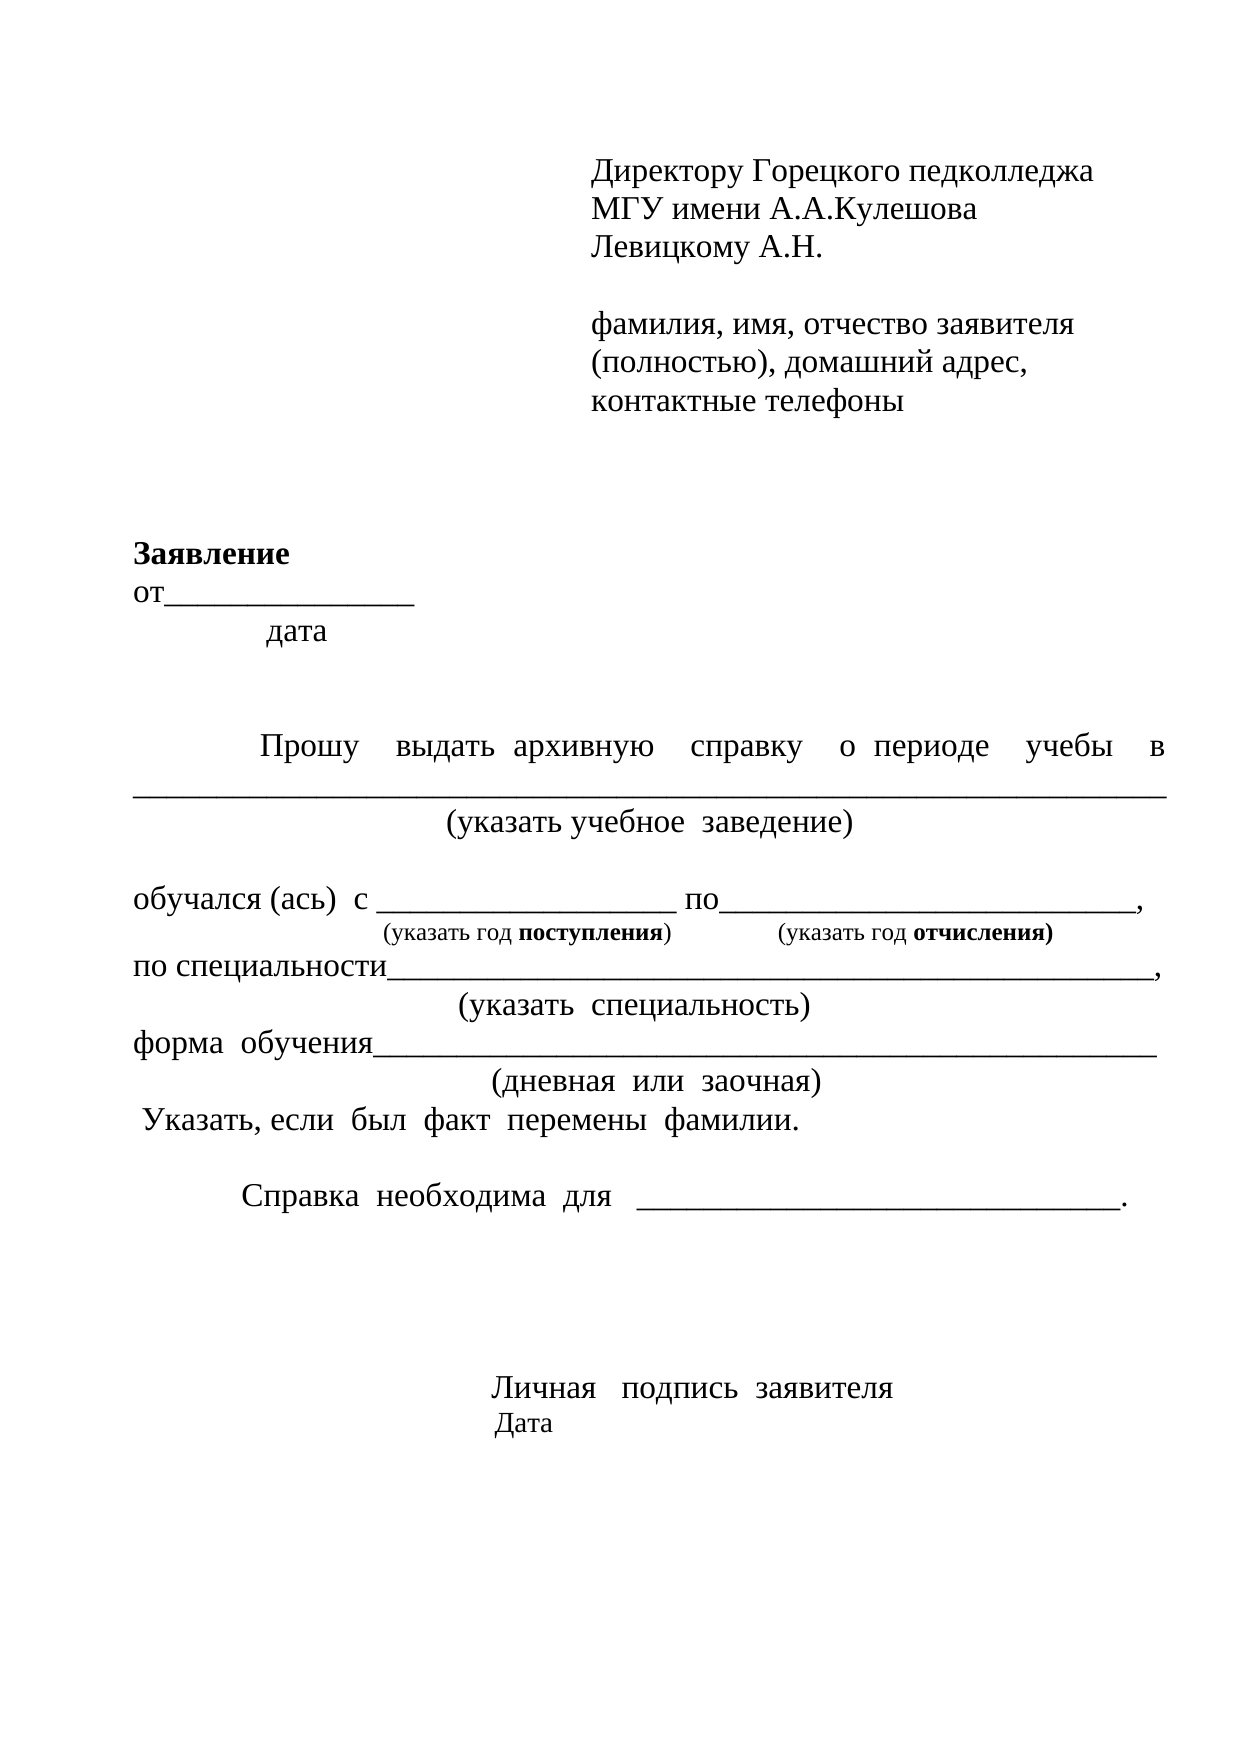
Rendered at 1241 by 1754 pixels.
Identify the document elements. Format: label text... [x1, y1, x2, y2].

text дата [133, 610, 1167, 648]
text форма обучения_______________________________________________ [133, 1022, 1167, 1060]
text Справка необходима для _____________________________. [133, 1175, 1167, 1214]
text фамилия, имя, отчество заявителя [591, 303, 1167, 342]
text контактные телефоны [591, 380, 1167, 418]
text (дневная или заочная) [133, 1060, 1167, 1099]
text Личная подпись заявителя [133, 1367, 1167, 1405]
text Прошу выдать архивную справку о периоде учебы в ______________________________________________________________ [133, 725, 1167, 802]
text от_______________ [133, 572, 1167, 610]
text (полностью), домашний адрес, [591, 342, 1167, 380]
text Левицкому А.Н. [591, 227, 1167, 265]
text по специальности______________________________________________, [133, 945, 1167, 984]
subtitle Заявление [133, 533, 1167, 572]
text Дата [133, 1405, 1167, 1439]
text обучался (ась) с __________________ по_________________________, [133, 878, 1167, 917]
text Указать, если был факт перемены фамилии. [133, 1099, 1167, 1137]
text МГУ имени А.А.Кулешова [591, 188, 1167, 227]
text (указать год поступления) (указать год отчисления) [133, 917, 1167, 945]
text (указать специальность) [133, 984, 1167, 1022]
text (указать учебное заведение) [133, 802, 1167, 840]
subtitle Директору Горецкого педколледжа [591, 150, 1167, 188]
